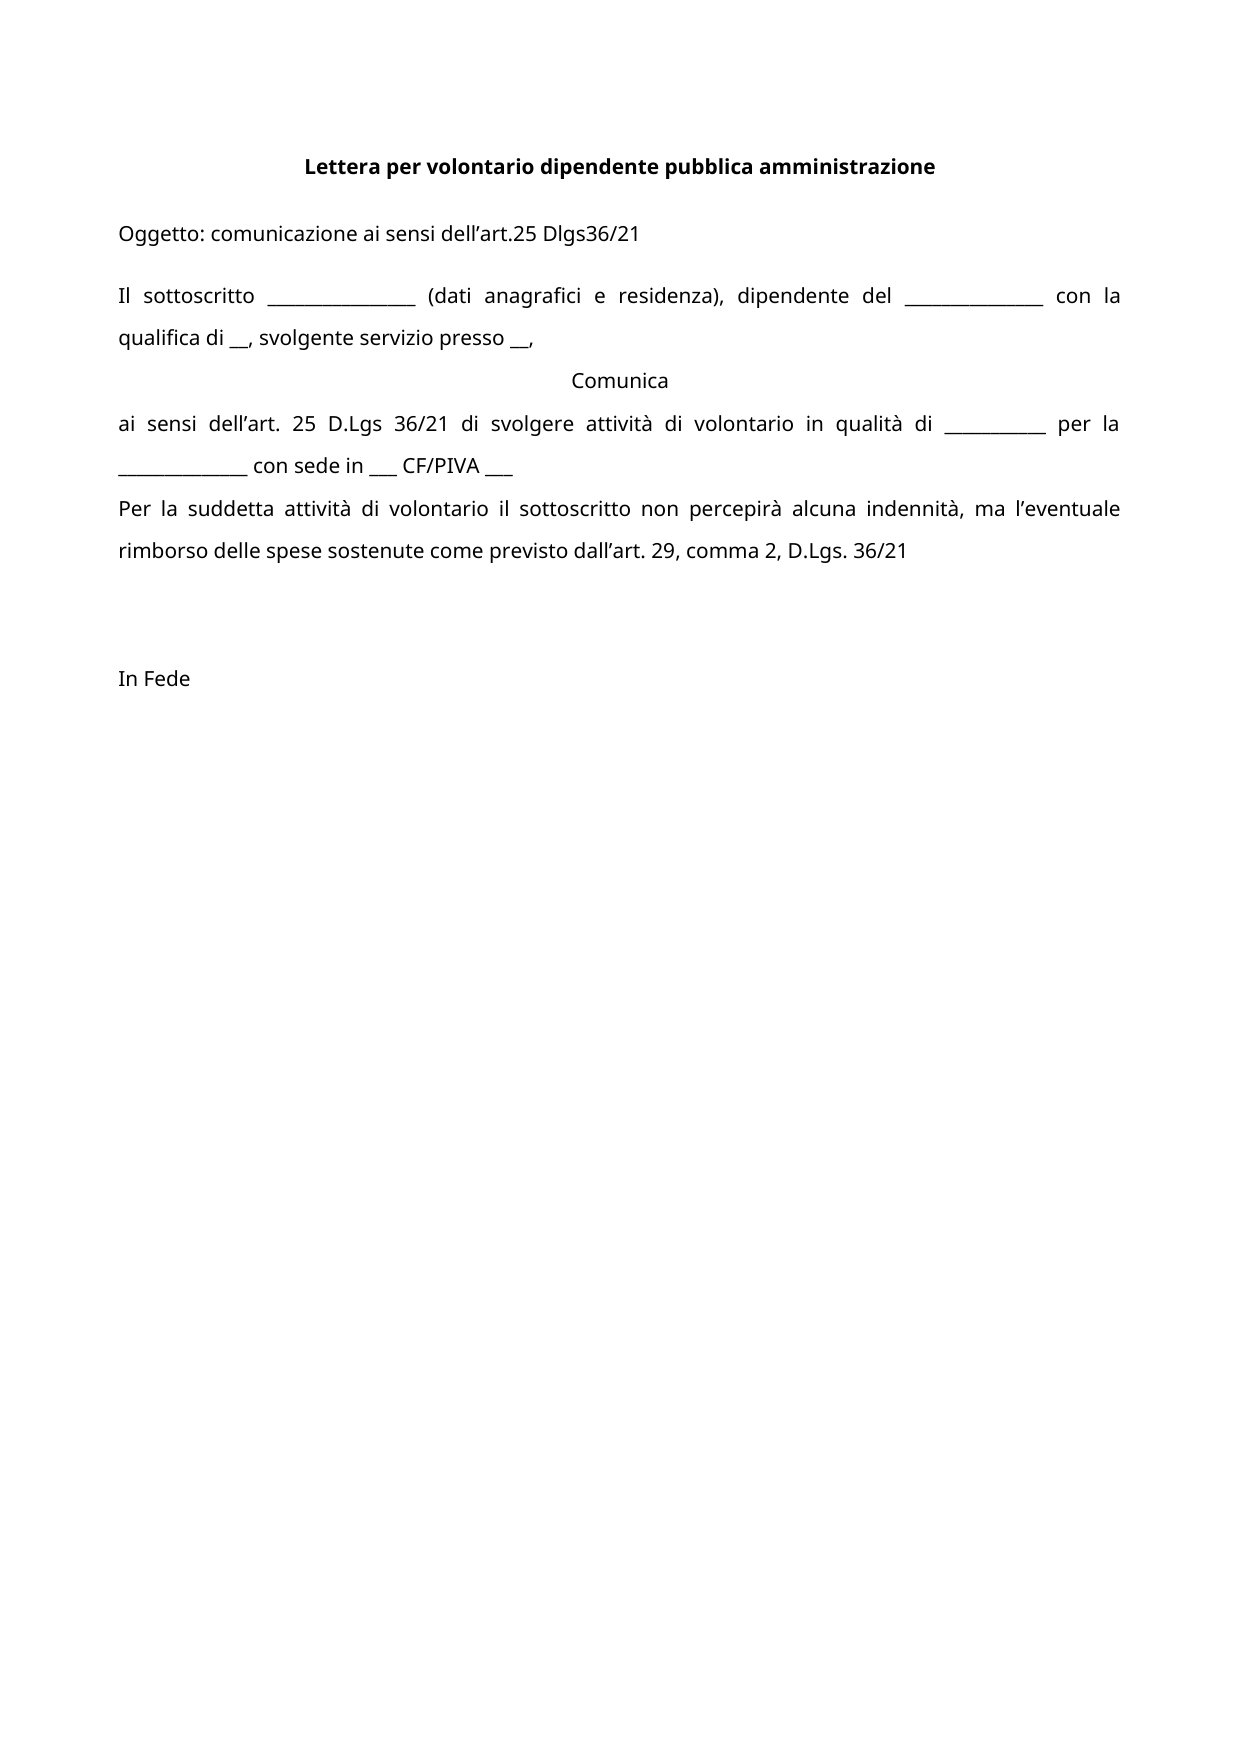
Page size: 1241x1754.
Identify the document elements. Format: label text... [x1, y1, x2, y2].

text Lettera per volontario dipendente pubblica amministrazione [118, 148, 1122, 181]
text Per la suddetta attività di volontario il sottoscritto non percepirà alcuna indennità, ma l’eventuale rimborso delle spese sostenute come previsto dall’art. 29, comma 2, D.Lgs. 36/21 [118, 494, 1122, 565]
text Comunica [118, 366, 1122, 394]
text Il sottoscritto ________________ (dati anagrafici e residenza), dipendente del _______________ con la qualifica di __, svolgente servizio presso __, [118, 281, 1122, 352]
text In Fede [118, 664, 1122, 693]
text ai sensi dell’art. 25 D.Lgs 36/21 di svolgere attività di volontario in qualità di ___________ per la ______________ con sede in ___ CF/PIVA ___ [118, 409, 1122, 480]
text Oggetto: comunicazione ai sensi dell’art.25 Dlgs36/21 [118, 214, 1122, 248]
